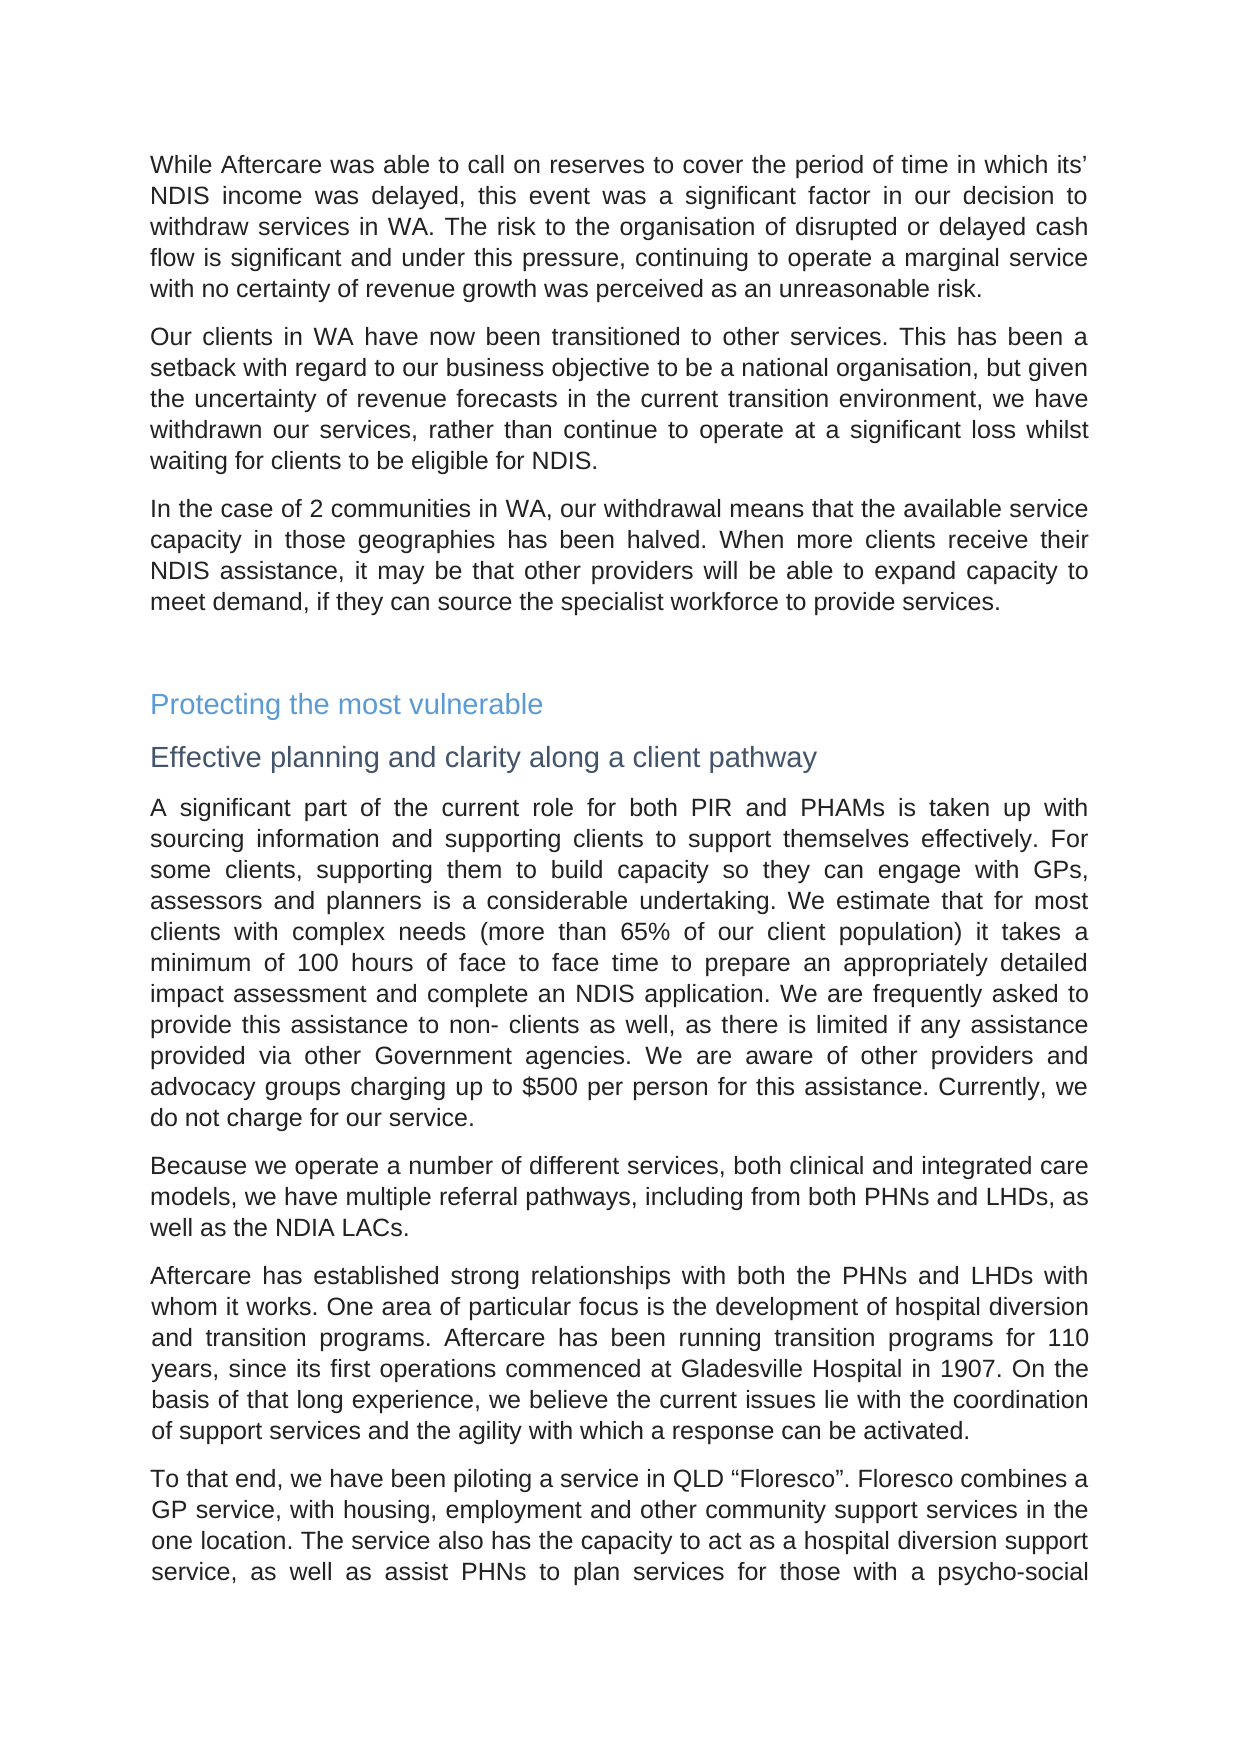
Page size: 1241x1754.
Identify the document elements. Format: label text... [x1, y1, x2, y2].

text Effective planning and clarity along a client pathway [150, 740, 1090, 774]
text Because we operate a number of different services, both clinical and integrated care models, we have multiple referral pathways, including from both PHNs and LHDs, as well as the NDIA LACs. [150, 1151, 1090, 1242]
text While Aftercare was able to call on reserves to cover the period of time in which its’ NDIS income was delayed, this event was a significant factor in our decision to withdraw services in WA. The risk to the organisation of disrupted or delayed cash flow is significant and under this pressure, continuing to operate a marginal service with no certainty of revenue growth was perceived as an unreasonable risk. [150, 150, 1090, 303]
text Our clients in WA have now been transitioned to other services. This has been a setback with regard to our business objective to be a national organisation, but given the uncertainty of revenue forecasts in the current transition environment, we have withdrawn our services, rather than continue to operate at a significant loss whilst waiting for clients to be eligible for NDIS. [150, 322, 1090, 475]
text Protecting the most vulnerable [150, 687, 1090, 721]
text Aftercare has established strong relationships with both the PHNs and LHDs with whom it works. One area of particular focus is the development of hospital diversion and transition programs. Aftercare has been running transition programs for 110 years, since its first operations commenced at Gladesville Hospital in 1907. On the basis of that long experience, we believe the current issues lie with the coordination of support services and the agility with which a response can be activated. [150, 1261, 1090, 1445]
text In the case of 2 communities in WA, our withdrawal means that the available service capacity in those geographies has been halved. When more clients receive their NDIS assistance, it may be that other providers will be able to expand capacity to meet demand, if they can source the specialist workforce to provide services. [150, 494, 1090, 616]
text A significant part of the current role for both PIR and PHAMs is taken up with sourcing information and supporting clients to support themselves effectively. For some clients, supporting them to build capacity so they can engage with GPs, assessors and planners is a considerable undertaking. We estimate that for most clients with complex needs (more than 65% of our client population) it takes a minimum of 100 hours of face to face time to prepare an appropriately detailed impact assessment and complete an NDIS application. We are frequently asked to provide this assistance to non- clients as well, as there is limited if any assistance provided via other Government agencies. We are aware of other providers and advocacy groups charging up to $500 per person for this assistance. Currently, we do not charge for our service. [150, 793, 1090, 1132]
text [150, 1464, 1090, 1586]
